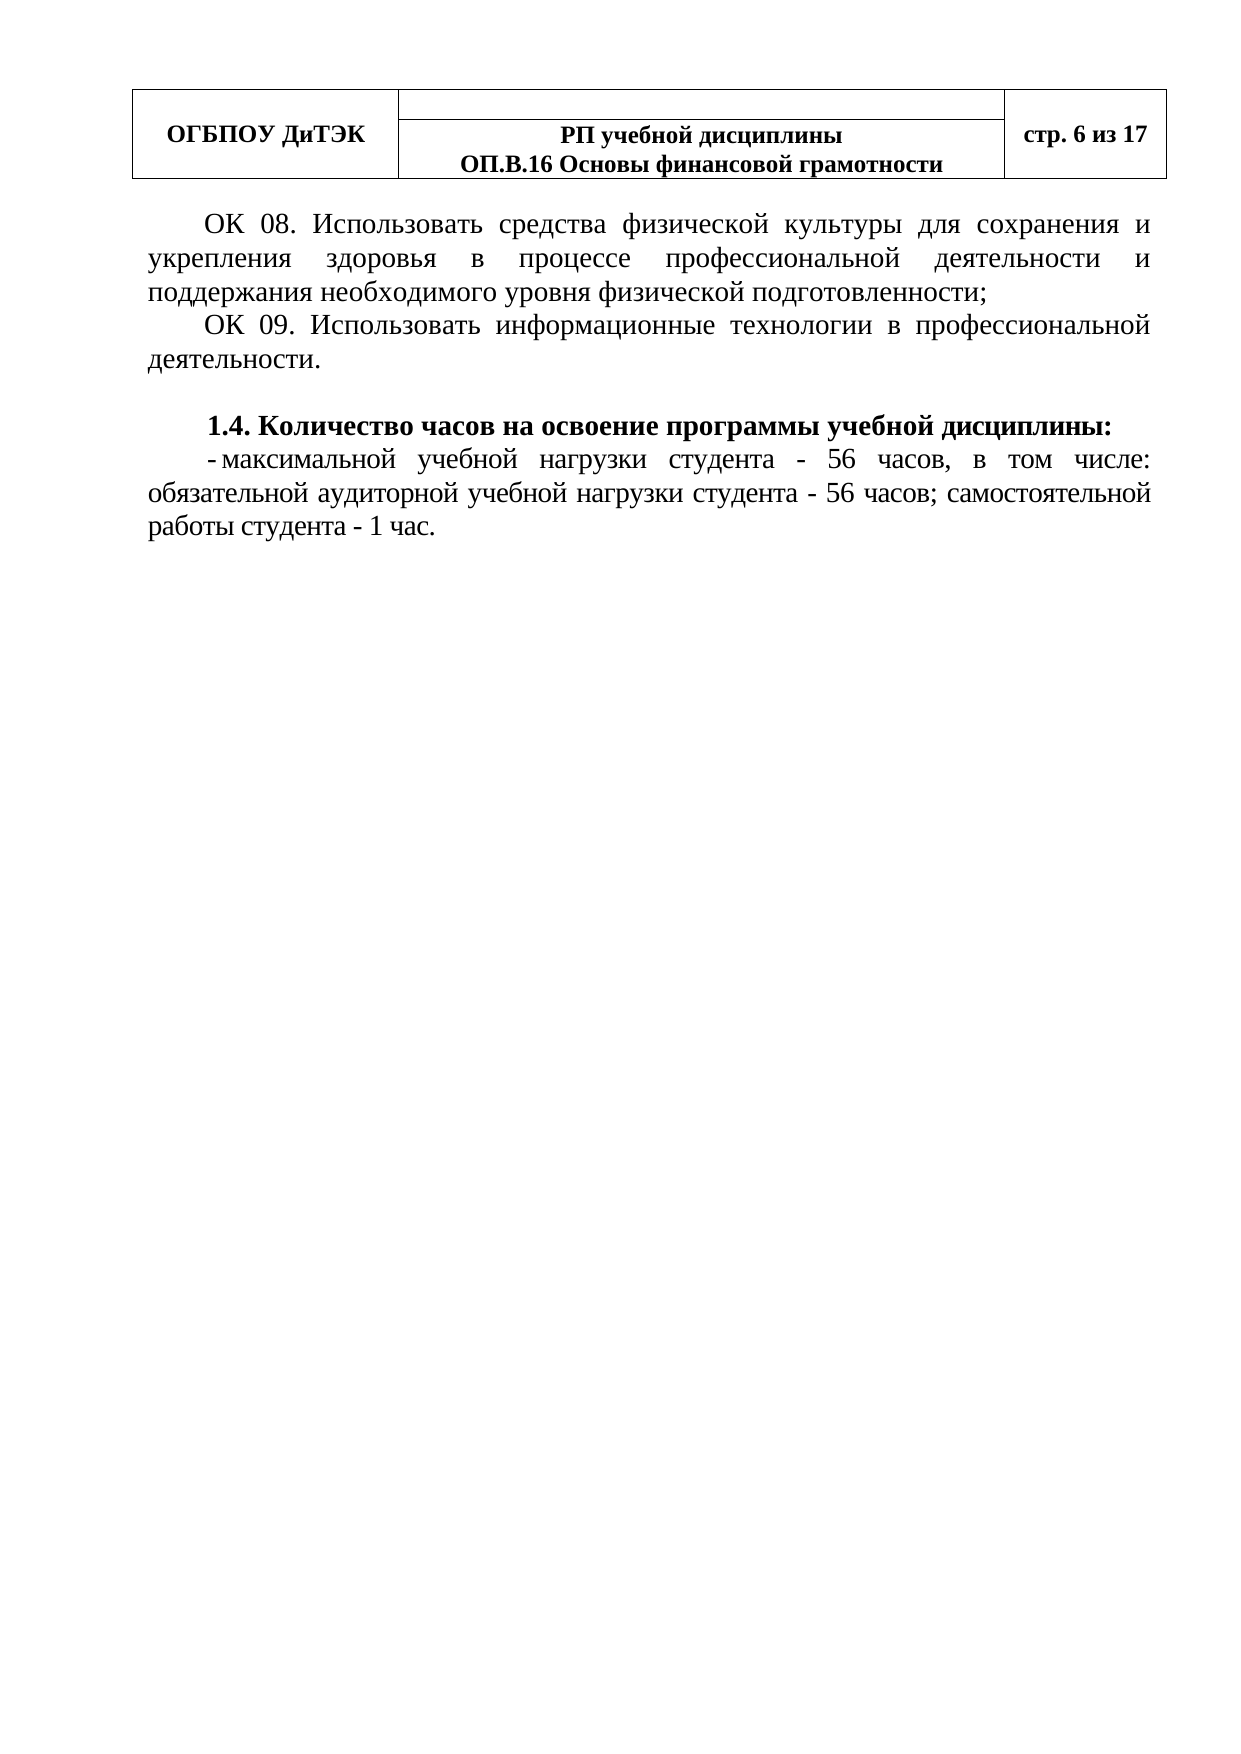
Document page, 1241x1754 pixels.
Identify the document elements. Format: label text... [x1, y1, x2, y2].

text ОК 09. Использовать информационные технологии в профессиональной деятельности. [148, 307, 1152, 374]
text ОК 08. Использовать средства физической культуры для сохранения и укрепления здоровья в процессе профессиональной деятельности и поддержания необходимого уровня физической подготовленности; [148, 207, 1152, 307]
list максимальной учебной нагрузки студента - 56 часов, в том числе: обязательной аудиторной учебной нагрузки студента - 56 часов; самостоятельной работы студента - 1 час. [148, 441, 1152, 542]
list 1.4. Количество часов на освоение программы учебной дисциплины: [207, 408, 1152, 441]
